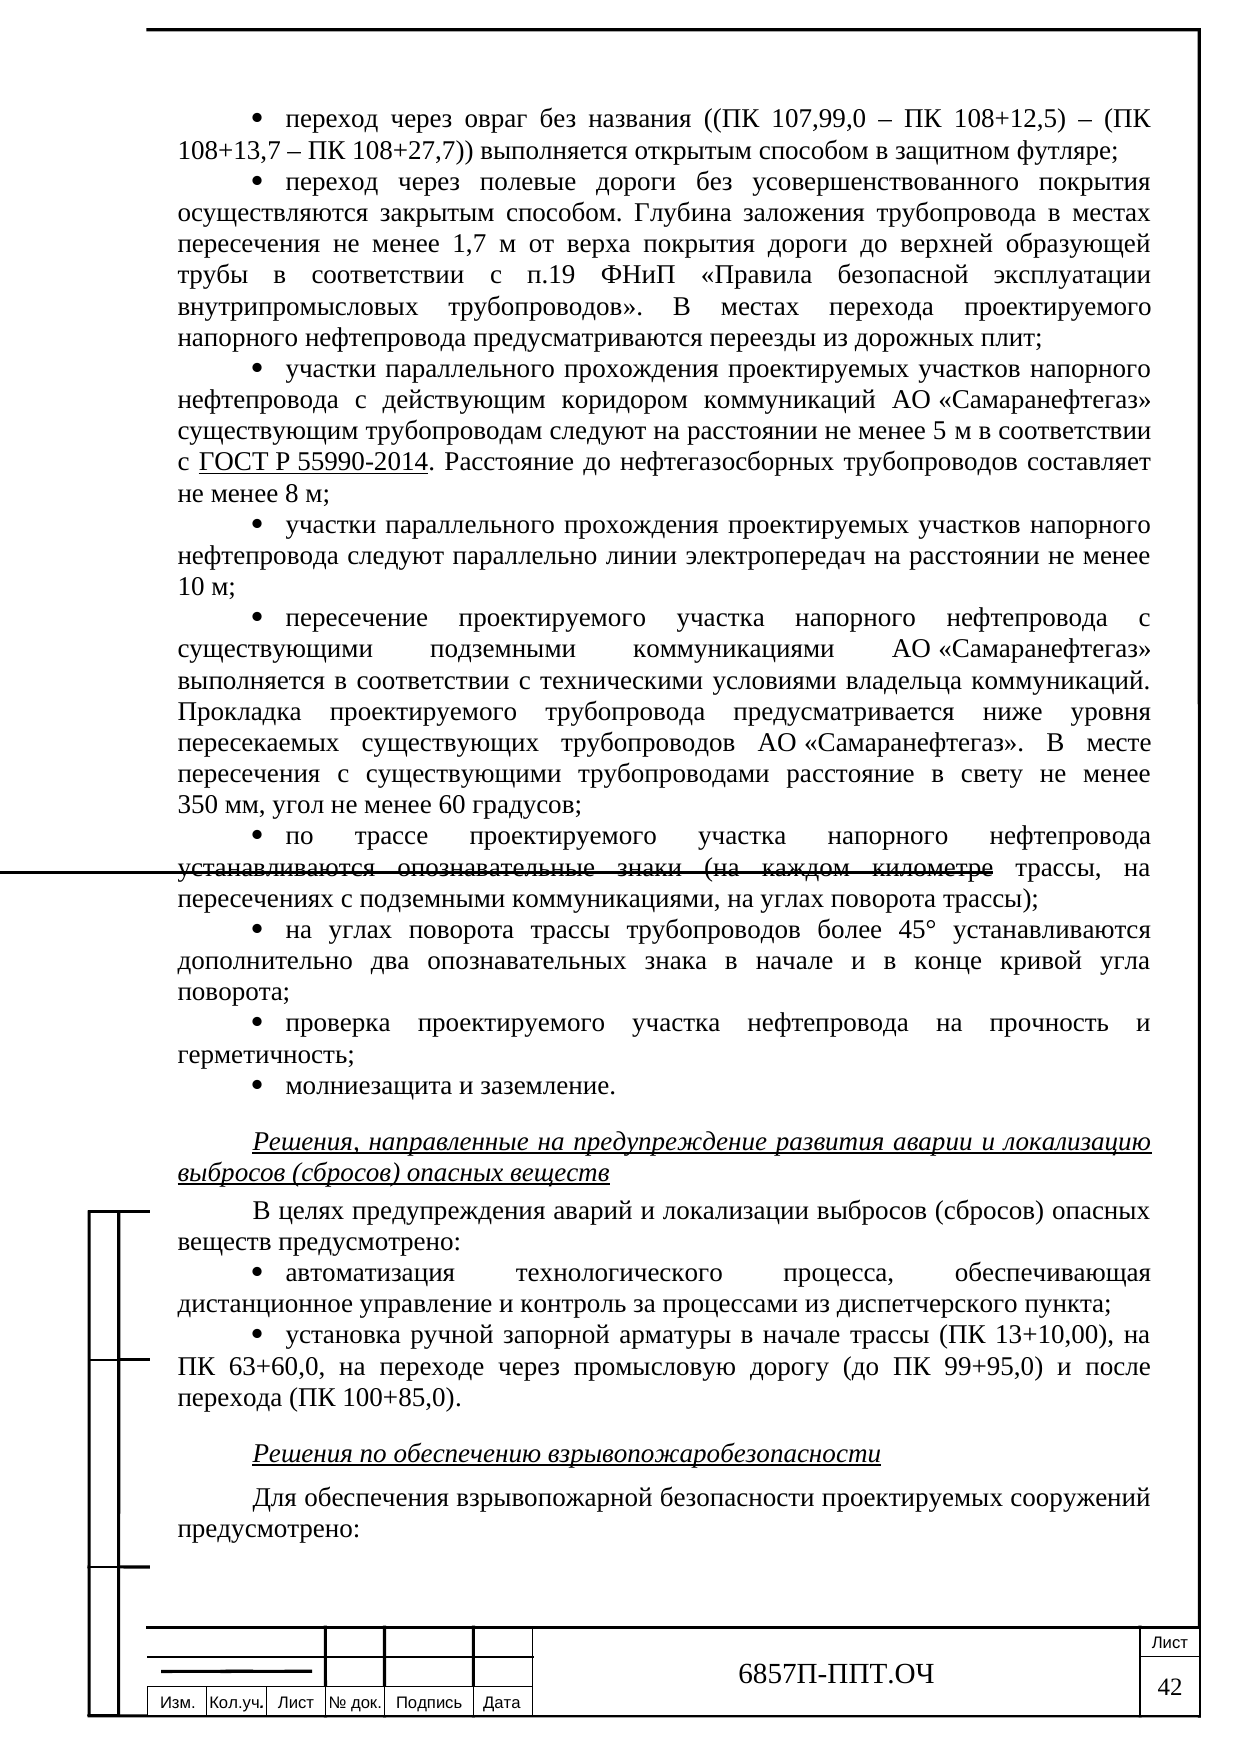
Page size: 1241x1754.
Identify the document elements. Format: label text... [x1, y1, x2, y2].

text установка ручной запорной арматуры в начале трассы (ПК 13+10,00), на ПК 63+60,0, на переходе через промысловую дорогу (до ПК 99+95,0) и после перехода (ПК 100+85,0). [177, 1318, 1152, 1412]
text участки параллельного прохождения проектируемых участков напорного нефтепровода следуют параллельно линии электропередач на расстоянии не менее 10 м; [177, 508, 1152, 601]
text на углах поворота трассы трубопроводов более 45° устанавливаются дополнительно два опознавательных знака в начале и в конце кривой угла поворота; [177, 913, 1152, 1007]
text по трассе проектируемого участка напорного нефтепровода устанавливаются опознавательные знаки (на каждом километре трассы, на пересечениях с подземными коммуникациями, на углах поворота трассы); [177, 819, 1152, 913]
text переход через овраг без названия ((ПК 107,99,0 – ПК 108+12,5) – (ПК 108+13,7 – ПК 108+27,7)) выполняется открытым способом в защитном футляре; [177, 103, 1152, 165]
subtitle Решения, направленные на предупреждение развития аварии и локализацию выбросов (сбросов) опасных веществ [177, 1125, 1152, 1187]
text переход через полевые дороги без усовершенствованного покрытия осуществляются закрытым способом. Глубина заложения трубопровода в местах пересечения не менее 1,7 м от верха покрытия дороги до верхней образующей трубы в соответствии с п.19 ФНиП «Правила безопасной эксплуатации внутрипромысловых трубопроводов». В местах перехода проектируемого напорного нефтепровода предусматриваются переезды из дорожных плит; [177, 165, 1152, 352]
text В целях предупреждения аварий и локализации выбросов (сбросов) опасных веществ предусмотрено: [177, 1194, 1152, 1256]
text пересечение проектируемого участка напорного нефтепровода с существующими подземными коммуникациями АО «Самаранефтегаз» выполняется в соответствии с техническими условиями владельца коммуникаций. Прокладка проектируемого трубопровода предусматривается ниже уровня пересекаемых существующих трубопроводов АО «Самаранефтегаз». В месте пересечения с существующими трубопроводами расстояние в свету не менее 350 мм, угол не менее 60 градусов; [177, 601, 1152, 819]
text молниезащита и заземление. [177, 1069, 1152, 1100]
text Для обеспечения взрывопожарной безопасности проектируемых сооружений предусмотрено: [177, 1481, 1152, 1543]
text участки параллельного прохождения проектируемых участков напорного нефтепровода с действующим коридором коммуникаций АО «Самаранефтегаз» существующим трубопроводам следуют на расстоянии не менее 5 м в соответствии с ГОСТ Р 55990-2014. Расстояние до нефтегазосборных трубопроводов составляет не менее 8 м; [177, 352, 1152, 508]
text проверка проектируемого участка нефтепровода на прочность и герметичность; [177, 1007, 1152, 1069]
subtitle Решения по обеспечению взрывопожаробезопасности [177, 1437, 1152, 1468]
text автоматизация технологического процесса, обеспечивающая дистанционное управление и контроль за процессами из диспетчерского пункта; [177, 1256, 1152, 1318]
